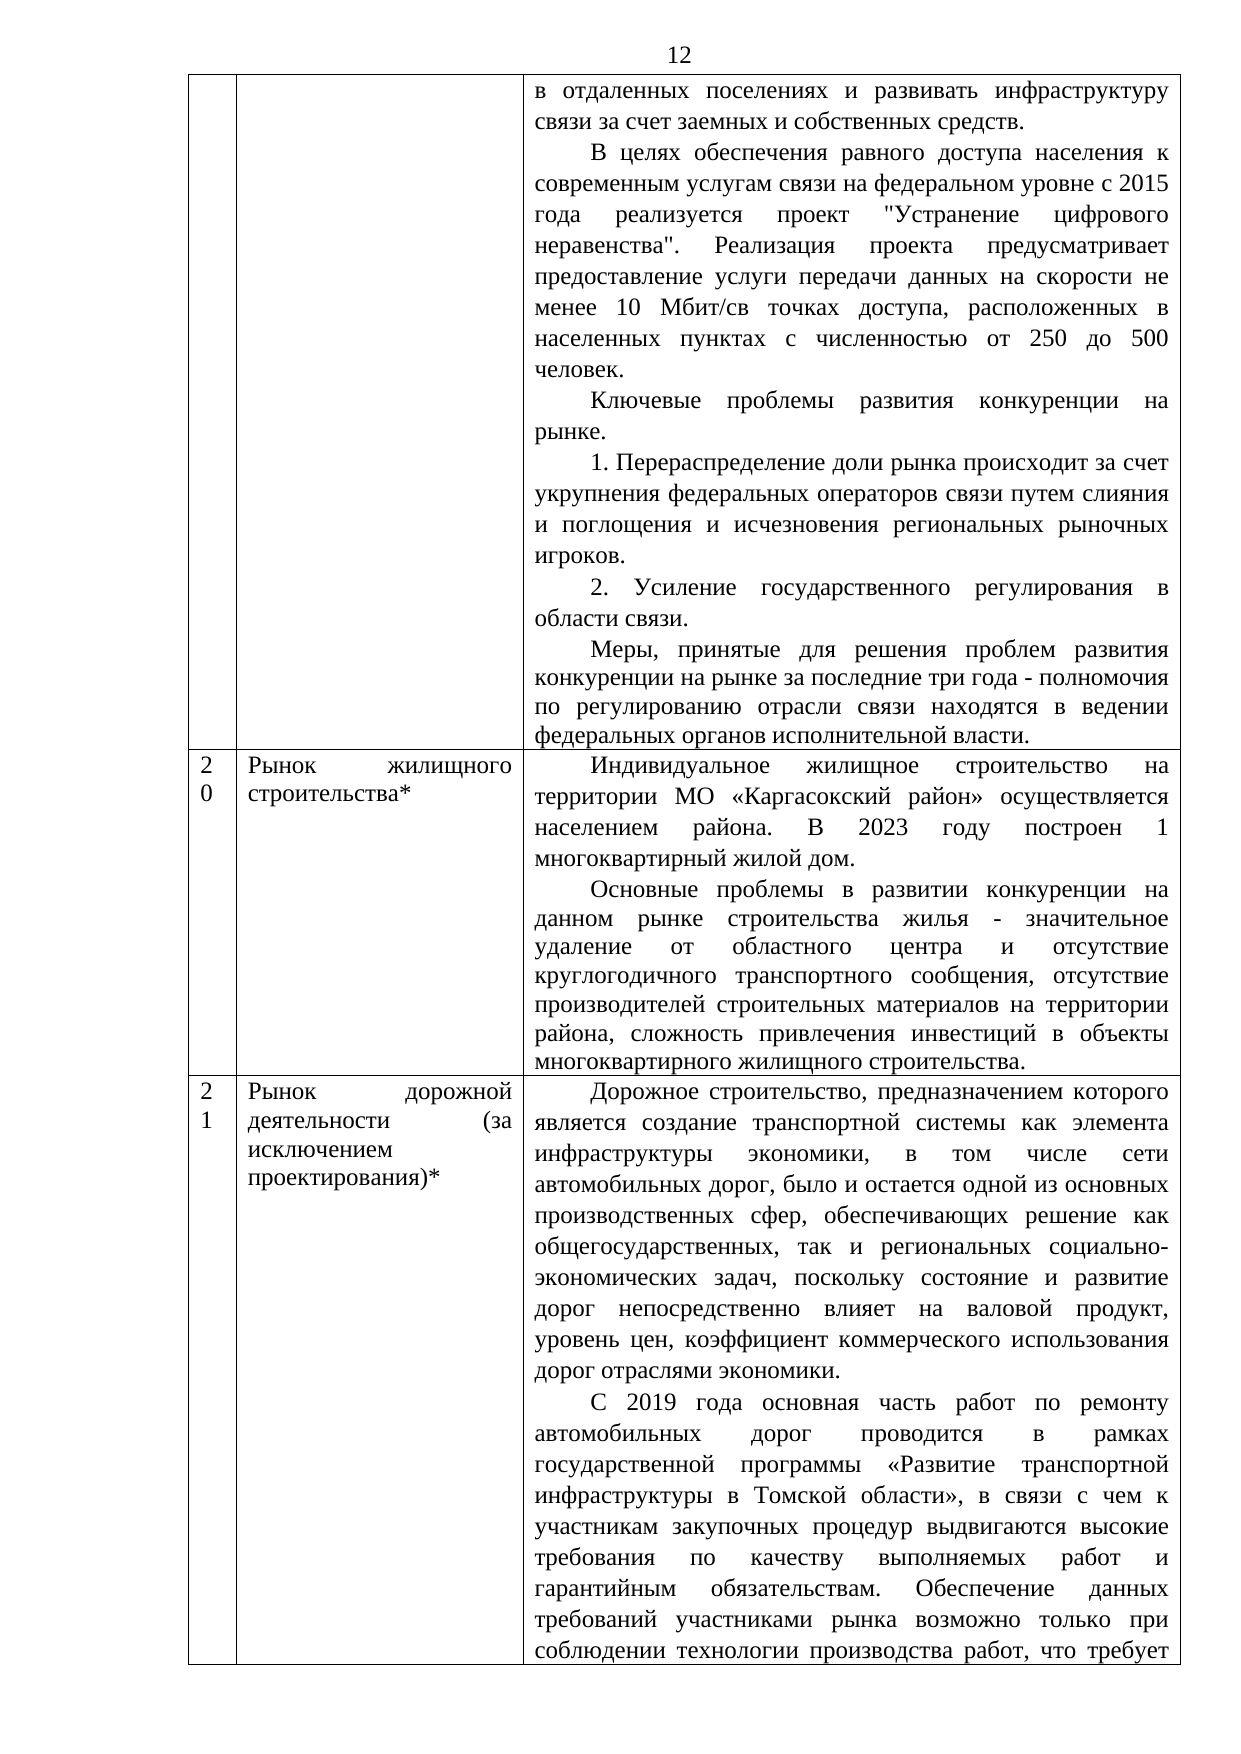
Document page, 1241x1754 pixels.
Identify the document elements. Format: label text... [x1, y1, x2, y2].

table_cell Рынок жилищного строительства* [237, 750, 523, 1075]
table_cell 19 [189, 75, 236, 749]
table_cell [524, 1076, 1180, 1664]
table_cell 21 [189, 1076, 236, 1664]
table_cell 20 [189, 750, 236, 1075]
table_cell Индивидуальное жилищное строительство на территории МО «Каргасокский район» осуществляется населением района. В 2023 году построен 1 многоквартирный жилой дом. Основные проблемы в развитии конкуренции на данном рынке строительства жилья - значительное удаление от областного центра и отсутствие круглогодичного транспортного сообщения, отсутствие производителей строительных материалов на территории района, сложность привлечения инвестиций в объекты многоквартирного жилищного строительства. [524, 750, 1180, 1075]
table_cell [524, 75, 1180, 749]
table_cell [237, 1076, 523, 1664]
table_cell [237, 75, 523, 749]
